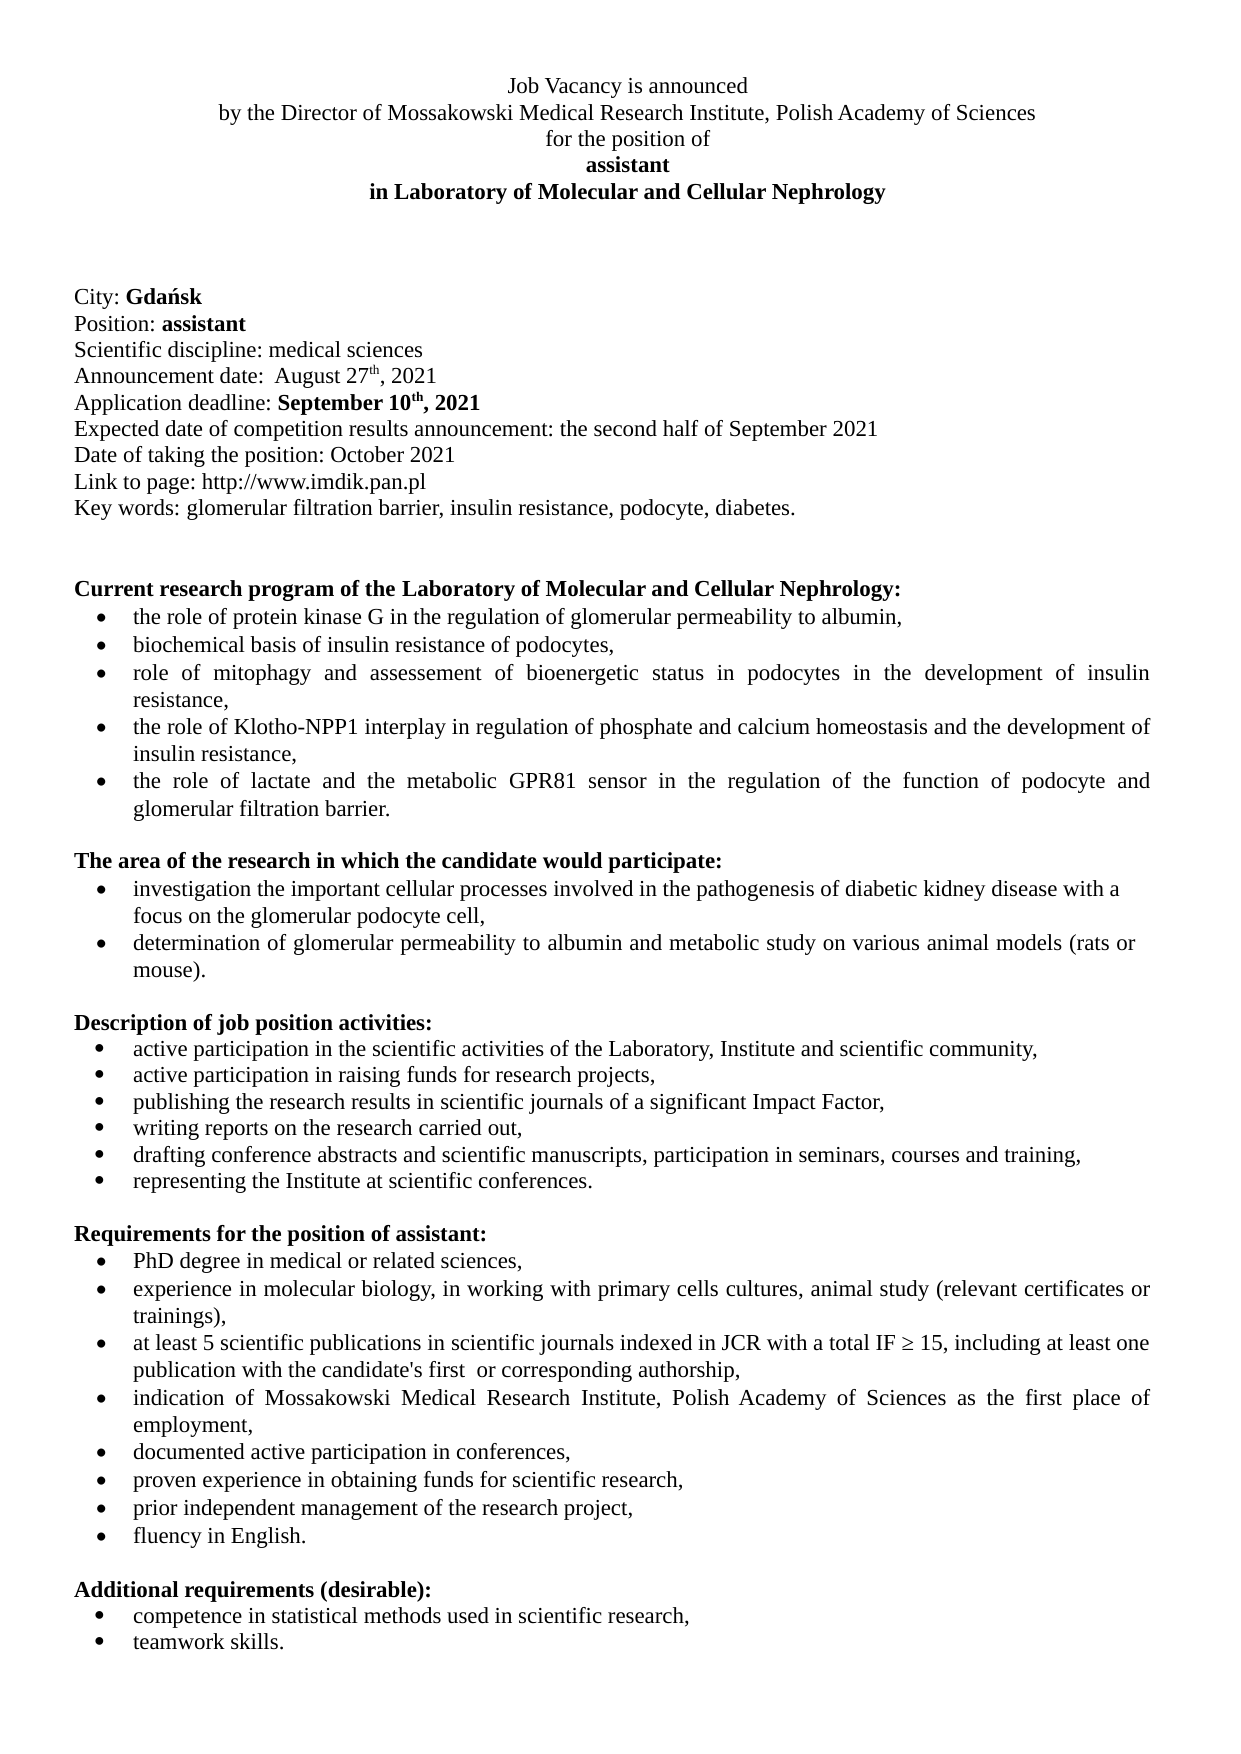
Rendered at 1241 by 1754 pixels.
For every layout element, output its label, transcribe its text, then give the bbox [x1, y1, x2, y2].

list Date of taking the position: October 2021 [74, 441, 1181, 468]
list active participation in the scientific activities of the Laboratory, Institute and scientific community, [95, 1035, 1181, 1062]
list biochemical basis of insulin resistance of podocytes, [95, 630, 1152, 658]
text Description of job position activities: [74, 1009, 1181, 1035]
list assistant [74, 151, 1181, 178]
list fluency in English. [95, 1521, 1152, 1549]
list Expected date of competition results announcement: the second half of September 2021 [74, 415, 1181, 441]
text The area of the research in which the candidate would participate: [74, 847, 1181, 874]
list City: Gdańsk [74, 283, 1181, 309]
list the role of protein kinase G in the regulation of glomerular permeability to albumin, [95, 602, 1152, 630]
list proven experience in obtaining funds for scientific research, [95, 1465, 1152, 1493]
list Job Vacancy is announced [74, 72, 1181, 99]
list at least 5 scientific publications in scientific journals indexed in JCR with a total IF ≥ 15, including at least one publication with the candidate's first or corresponding authorship, [95, 1328, 1152, 1383]
list Current research program of the Laboratory of Molecular and Cellular Nephrology: [74, 576, 1181, 602]
list the role of lactate and the metabolic GPR81 sensor in the regulation of the function of podocyte and glomerular filtration barrier. [95, 767, 1152, 821]
list determination of glomerular permeability to albumin and metabolic study on various animal models (rats or mouse). [95, 928, 1137, 982]
list Position: assistant [74, 309, 1181, 336]
list the role of Klotho-NPP1 interplay in regulation of phosphate and calcium homeostasis and the development of insulin resistance, [95, 712, 1152, 767]
list teamwork skills. [95, 1628, 1181, 1655]
text Additional requirements (desirable): [74, 1576, 1181, 1602]
list Key words: glomerular filtration barrier, insulin resistance, podocyte, diabetes. [74, 494, 1181, 520]
list experience in molecular biology, in working with primary cells cultures, animal study (relevant certificates or trainings), [95, 1274, 1152, 1328]
list PhD degree in medical or related sciences, [95, 1246, 1152, 1274]
list Scientific discipline: medical sciences [74, 336, 1181, 362]
list in Laboratory of Molecular and Cellular Nephrology [74, 178, 1181, 204]
list publishing the research results in scientific journals of a significant Impact Factor, [95, 1088, 1181, 1114]
list indication of Mossakowski Medical Research Institute, Polish Academy of Sciences as the first place of employment, [95, 1383, 1152, 1437]
list role of mitophagy and assessement of bioenergetic status in podocytes in the development of insulin resistance, [95, 658, 1152, 712]
list competence in statistical methods used in scientific research, [95, 1602, 1181, 1628]
list for the position of [74, 125, 1181, 151]
list Announcement date: August 27th, 2021 [74, 362, 1181, 389]
list representing the Institute at scientific conferences. [95, 1167, 1181, 1193]
list documented active participation in conferences, [95, 1437, 1152, 1465]
list investigation the important cellular processes involved in the pathogenesis of diabetic kidney disease with a focus on the glomerular podocyte cell, [95, 874, 1137, 928]
list writing reports on the research carried out, [95, 1114, 1181, 1141]
text Requirements for the position of assistant: [74, 1220, 1181, 1246]
list Application deadline: September 10th, 2021 [74, 389, 1181, 415]
list prior independent management of the research project, [95, 1493, 1152, 1521]
list active participation in raising funds for research projects, [95, 1062, 1181, 1088]
list Link to page: http://www.imdik.pan.pl [74, 468, 1181, 494]
list by the Director of Mossakowski Medical Research Institute, Polish Academy of Sciences [74, 99, 1181, 125]
list drafting conference abstracts and scientific manuscripts, participation in seminars, courses and training, [95, 1141, 1181, 1167]
